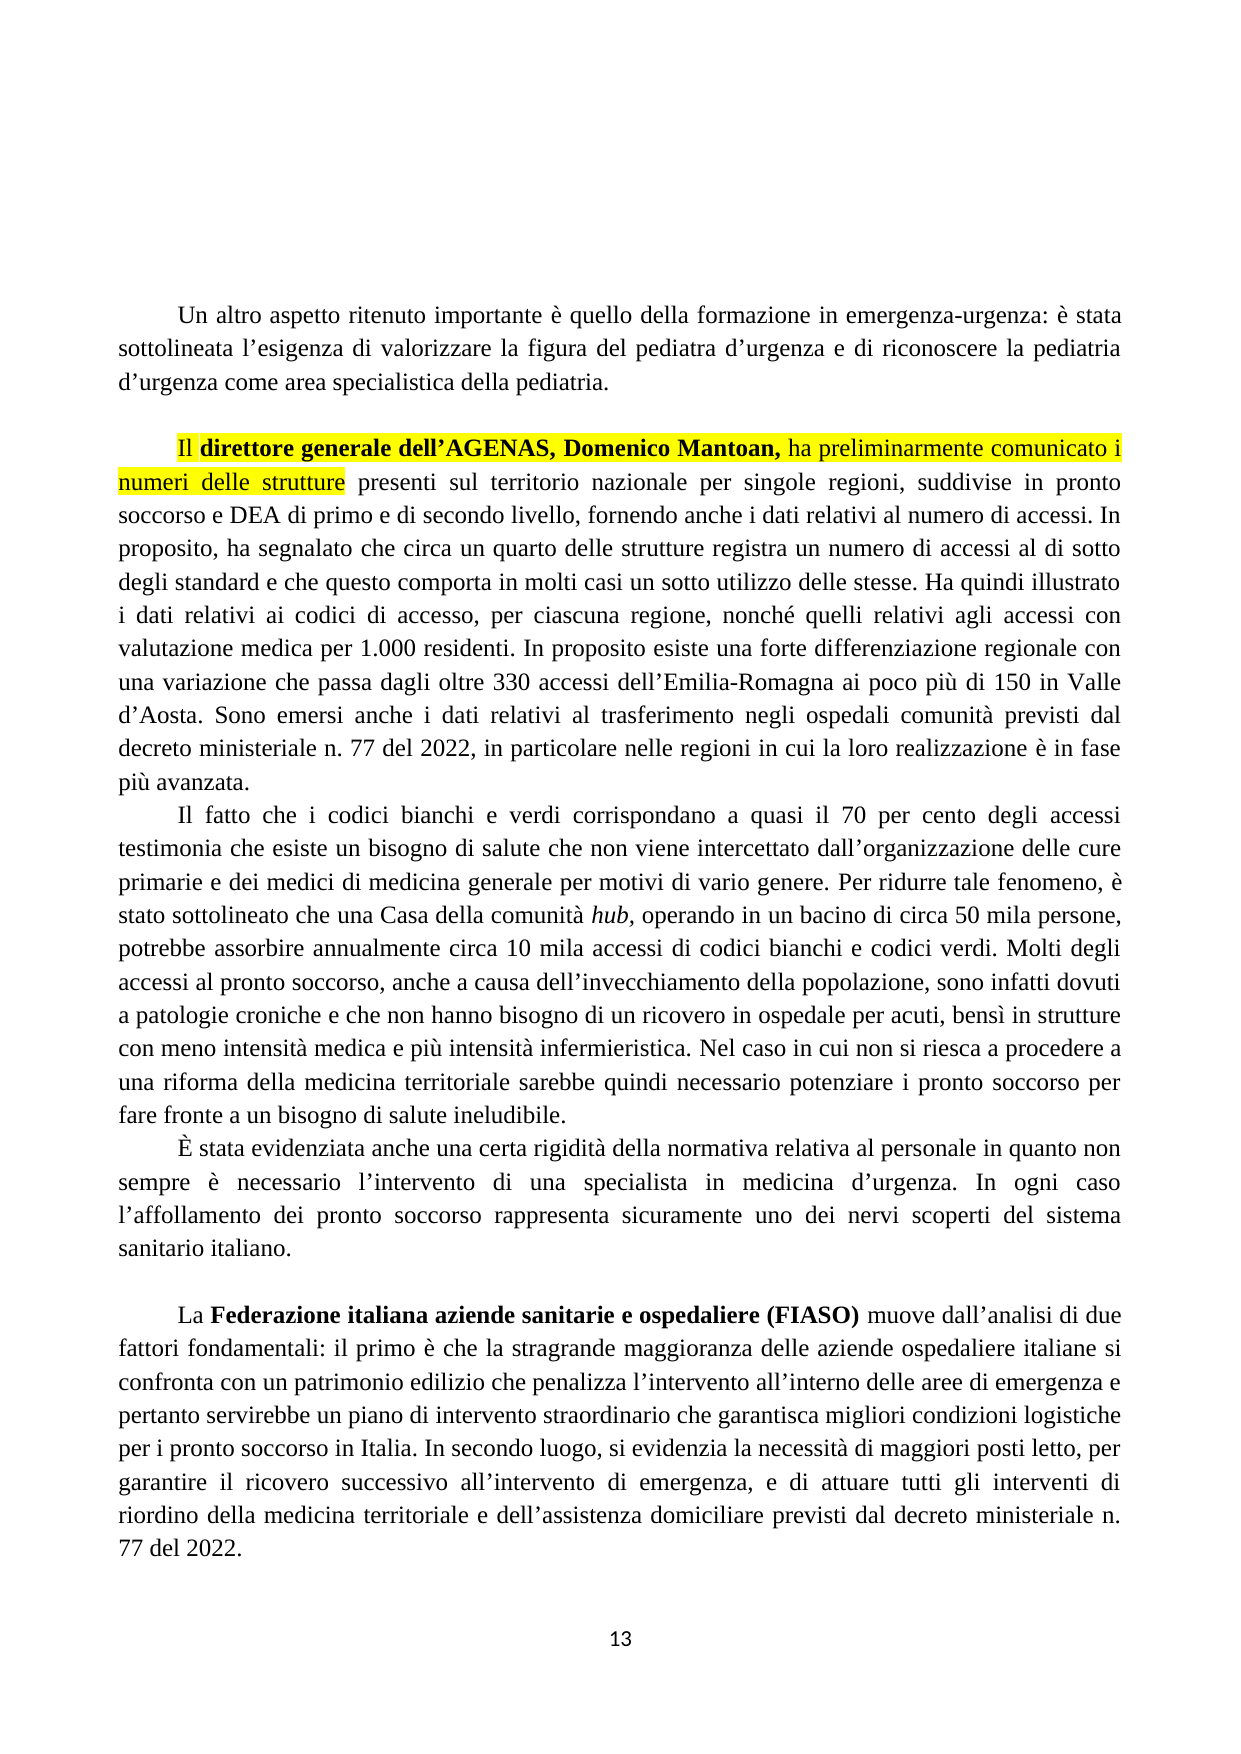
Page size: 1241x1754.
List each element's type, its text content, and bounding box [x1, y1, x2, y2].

text Un altro aspetto ritenuto importante è quello della formazione in emergenza-urgenza: è stata sottolineata l’esigenza di valorizzare la figura del pediatra d’urgenza e di riconoscere la pediatria d’urgenza come area specialistica della pediatria. [118, 295, 1122, 395]
text Il fatto che i codici bianchi e verdi corrispondano a quasi il 70 per cento degli accessi testimonia che esiste un bisogno di salute che non viene intercettato dall’organizzazione delle cure primarie e dei medici di medicina generale per motivi di vario genere. Per ridurre tale fenomeno, è stato sottolineato che una Casa della comunità hub, operando in un bacino di circa 50 mila persone, potrebbe assorbire annualmente circa 10 mila accessi di codici bianchi e codici verdi. Molti degli accessi al pronto soccorso, anche a causa dell’invecchiamento della popolazione, sono infatti dovuti a patologie croniche e che non hanno bisogno di un ricovero in ospedale per acuti, bensì in strutture con meno intensità medica e più intensità infermieristica. Nel caso in cui non si riesca a procedere a una riforma della medicina territoriale sarebbe quindi necessario potenziare i pronto soccorso per fare fronte a un bisogno di salute ineludibile. [118, 795, 1122, 1129]
text È stata evidenziata anche una certa rigidità della normativa relativa al personale in quanto non sempre è necessario l’intervento di una specialista in medicina d’urgenza. In ogni caso l’affollamento dei pronto soccorso rappresenta sicuramente uno dei nervi scoperti del sistema sanitario italiano. [118, 1129, 1122, 1262]
text Il direttore generale dell’AGENAS, Domenico Mantoan, ha preliminarmente comunicato i numeri delle strutture presenti sul territorio nazionale per singole regioni, suddivise in pronto soccorso e DEA di primo e di secondo livello, fornendo anche i dati relativi al numero di accessi. In proposito, ha segnalato che circa un quarto delle strutture registra un numero di accessi al di sotto degli standard e che questo comporta in molti casi un sotto utilizzo delle stesse. Ha quindi illustrato i dati relativi ai codici di accesso, per ciascuna regione, nonché quelli relativi agli accessi con valutazione medica per 1.000 residenti. In proposito esiste una forte differenziazione regionale con una variazione che passa dagli oltre 330 accessi dell’Emilia-Romagna ai poco più di 150 in Valle d’Aosta. Sono emersi anche i dati relativi al trasferimento negli ospedali comunità previsti dal decreto ministeriale n. 77 del 2022, in particolare nelle regioni in cui la loro realizzazione è in fase più avanzata. [118, 429, 1122, 795]
text La Federazione italiana aziende sanitarie e ospedaliere (FIASO) muove dall’analisi di due fattori fondamentali: il primo è che la stragrande maggioranza delle aziende ospedaliere italiane si confronta con un patrimonio edilizio che penalizza l’intervento all’interno delle aree di emergenza e pertanto servirebbe un piano di intervento straordinario che garantisca migliori condizioni logistiche per i pronto soccorso in Italia. In secondo luogo, si evidenzia la necessità di maggiori posti letto, per garantire il ricovero successivo all’intervento di emergenza, e di attuare tutti gli interventi di riordino della medicina territoriale e dell’assistenza domiciliare previsti dal decreto ministeriale n. 77 del 2022. [118, 1295, 1122, 1562]
